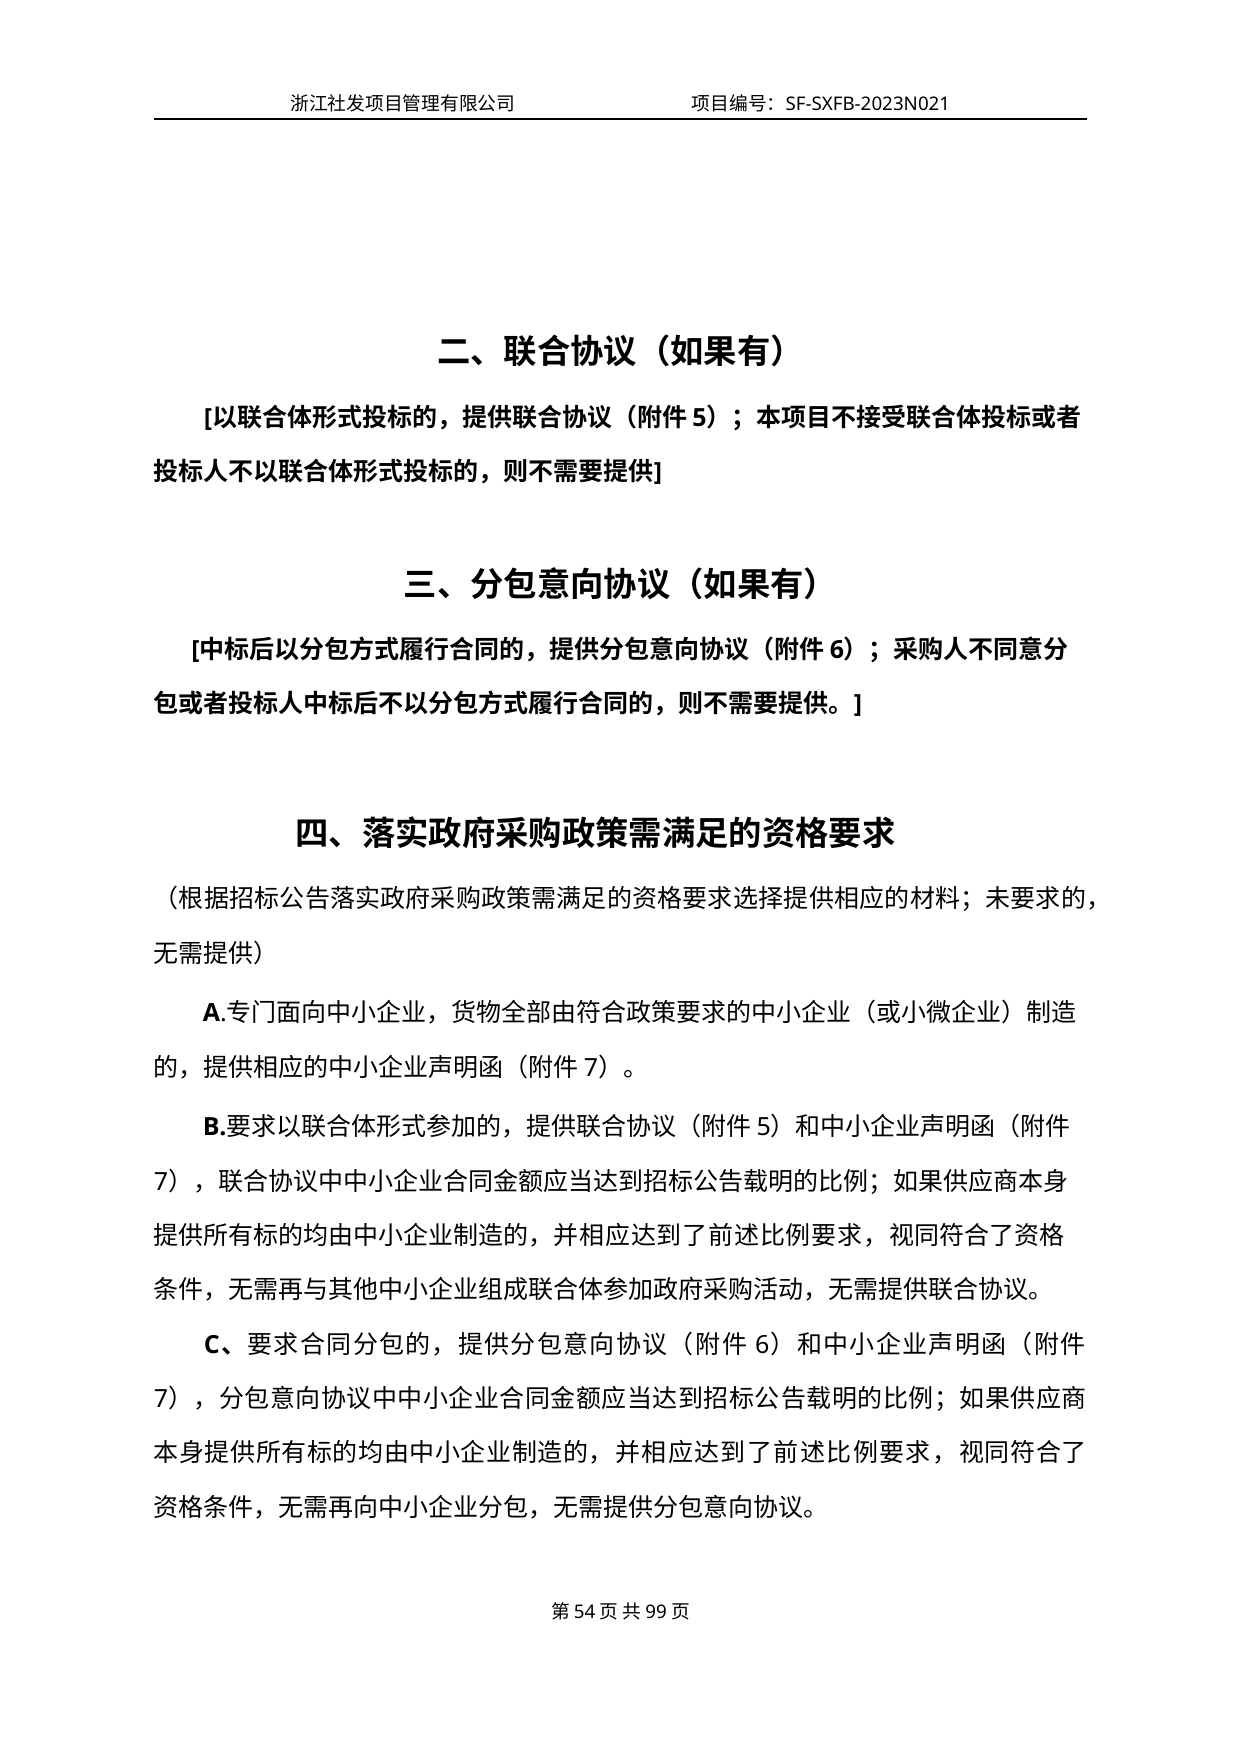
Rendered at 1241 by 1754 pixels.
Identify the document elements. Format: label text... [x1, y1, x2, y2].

text 三、分包意向协议（如果有） [153, 557, 1087, 606]
text （根据招标公告落实政府采购政策需满足的资格要求选择提供相应的材料；未要求的，无需提供） [153, 879, 1087, 969]
text [以联合体形式投标的，提供联合协议（附件5）；本项目不接受联合体投标或者投标人不以联合体形式投标的，则不需要提供] [153, 397, 1087, 488]
text B.要求以联合体形式参加的，提供联合协议（附件5）和中小企业声明函（附件7），联合协议中中小企业合同金额应当达到招标公告载明的比例；如果供应商本身提供所有标的均由中小企业制造的，并相应达到了前述比例要求，视同符合了资格条件，无需再与其他中小企业组成联合体参加政府采购活动，无需提供联合协议。 [153, 1107, 1087, 1306]
text [中标后以分包方式履行合同的，提供分包意向协议（附件6）；采购人不同意分包或者投标人中标后不以分包方式履行合同的，则不需要提供。] [153, 629, 1087, 720]
text 四、落实政府采购政策需满足的资格要求 [153, 806, 1037, 855]
text C、要求合同分包的，提供分包意向协议（附件6）和中小企业声明函（附件7），分包意向协议中中小企业合同金额应当达到招标公告载明的比例；如果供应商本身提供所有标的均由中小企业制造的，并相应达到了前述比例要求，视同符合了资格条件，无需再向中小企业分包，无需提供分包意向协议。 [153, 1324, 1087, 1523]
text A.专门面向中小企业，货物全部由符合政策要求的中小企业（或小微企业）制造的，提供相应的中小企业声明函（附件7）。 [153, 993, 1087, 1083]
text 二、联合协议（如果有） [153, 325, 1087, 373]
